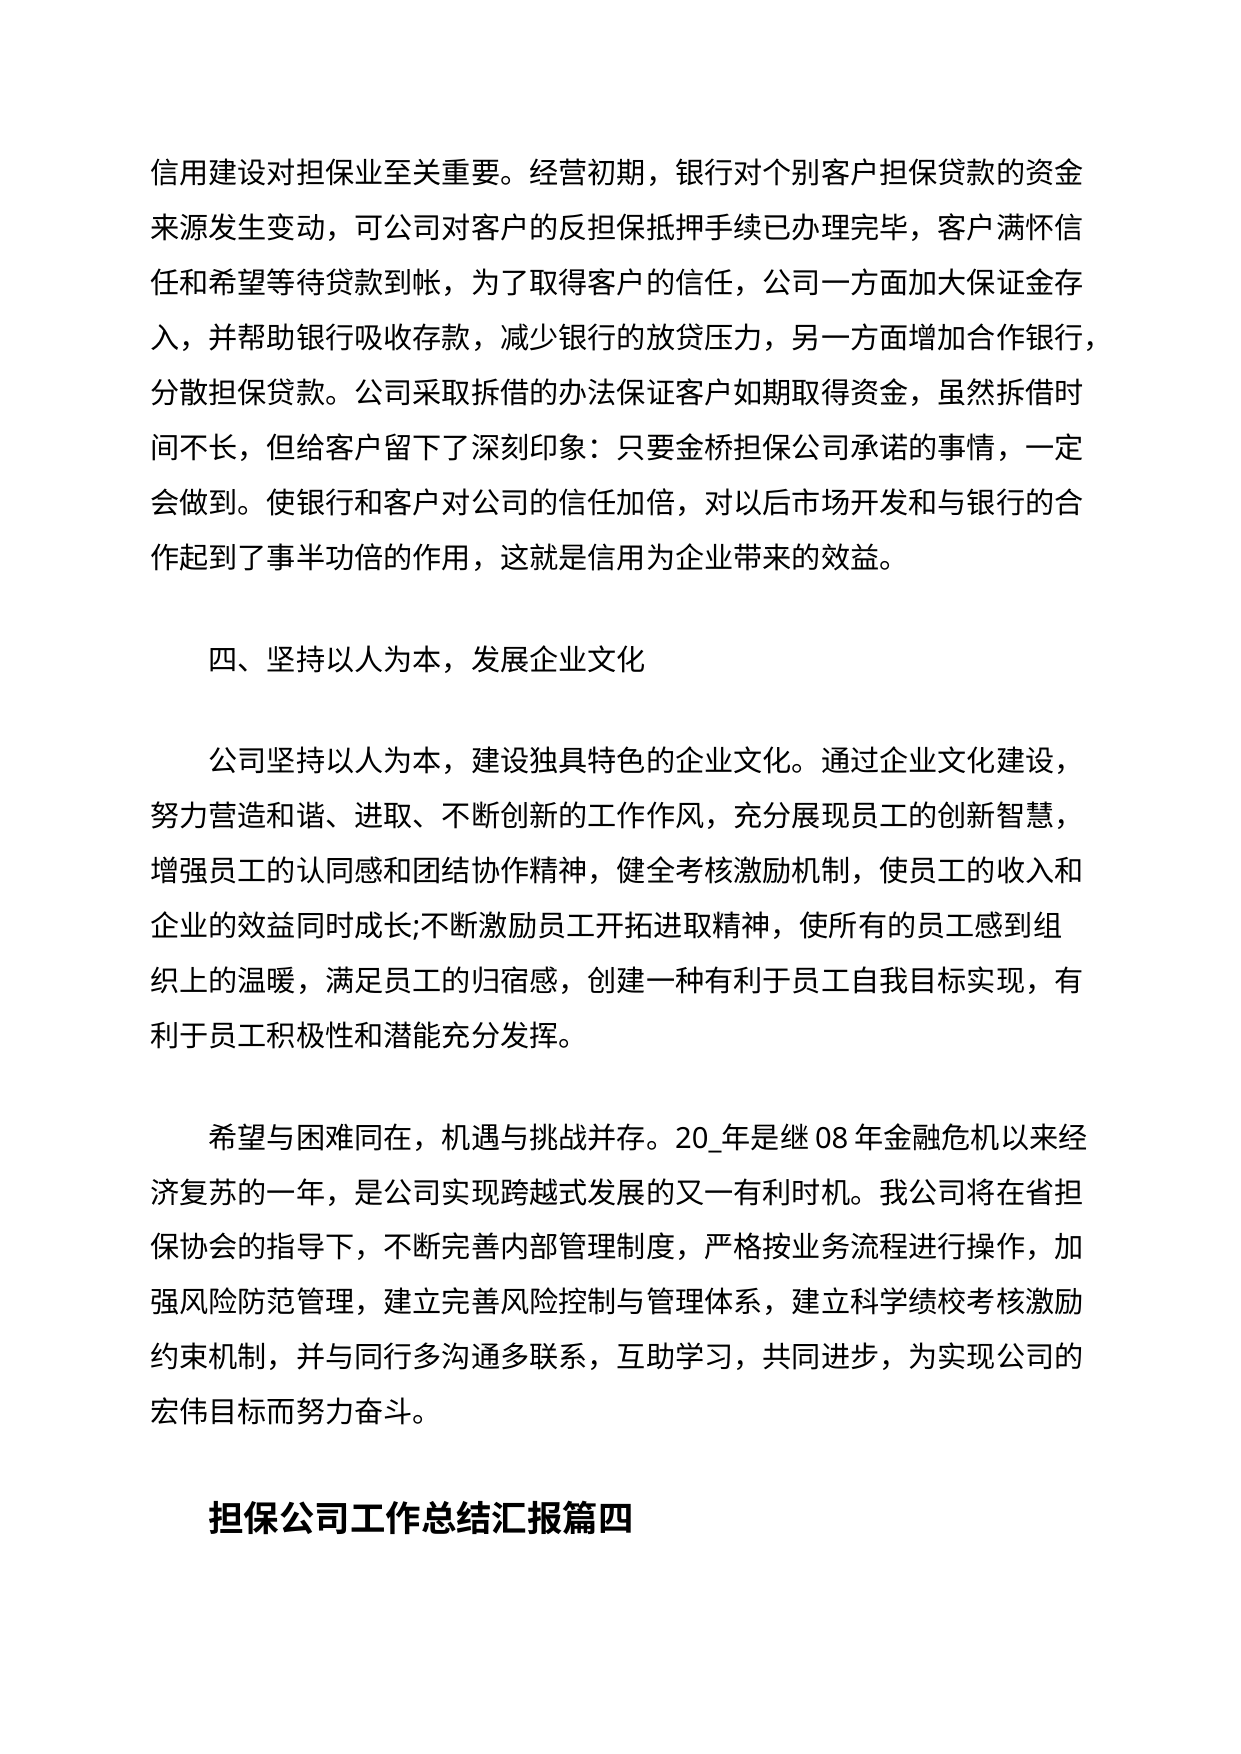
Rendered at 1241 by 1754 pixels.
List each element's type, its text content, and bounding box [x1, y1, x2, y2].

text 四、坚持以人为本，发展企业文化 [150, 636, 1090, 678]
text 担保公司工作总结汇报篇四 [150, 1491, 1090, 1542]
text 希望与困难同在，机遇与挑战并存。20_年是继08年金融危机以来经济复苏的一年，是公司实现跨越式发展的又一有利时机。我公司将在省担保协会的指导下，不断完善内部管理制度，严格按业务流程进行操作，加强风险防范管理，建立完善风险控制与管理体系，建立科学绩校考核激励约束机制，并与同行多沟通多联系，互助学习，共同进步，为实现公司的宏伟目标而努力奋斗。 [150, 1114, 1090, 1431]
text 公司坚持以人为本，建设独具特色的企业文化。通过企业文化建设，努力营造和谐、进取、不断创新的工作作风，充分展现员工的创新智慧，增强员工的认同感和团结协作精神，健全考核激励机制，使员工的收入和企业的效益同时成长;不断激励员工开拓进取精神，使所有的员工感到组织上的温暖，满足员工的归宿感，创建一种有利于员工自我目标实现，有利于员工积极性和潜能充分发挥。 [150, 738, 1090, 1055]
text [150, 150, 1090, 577]
